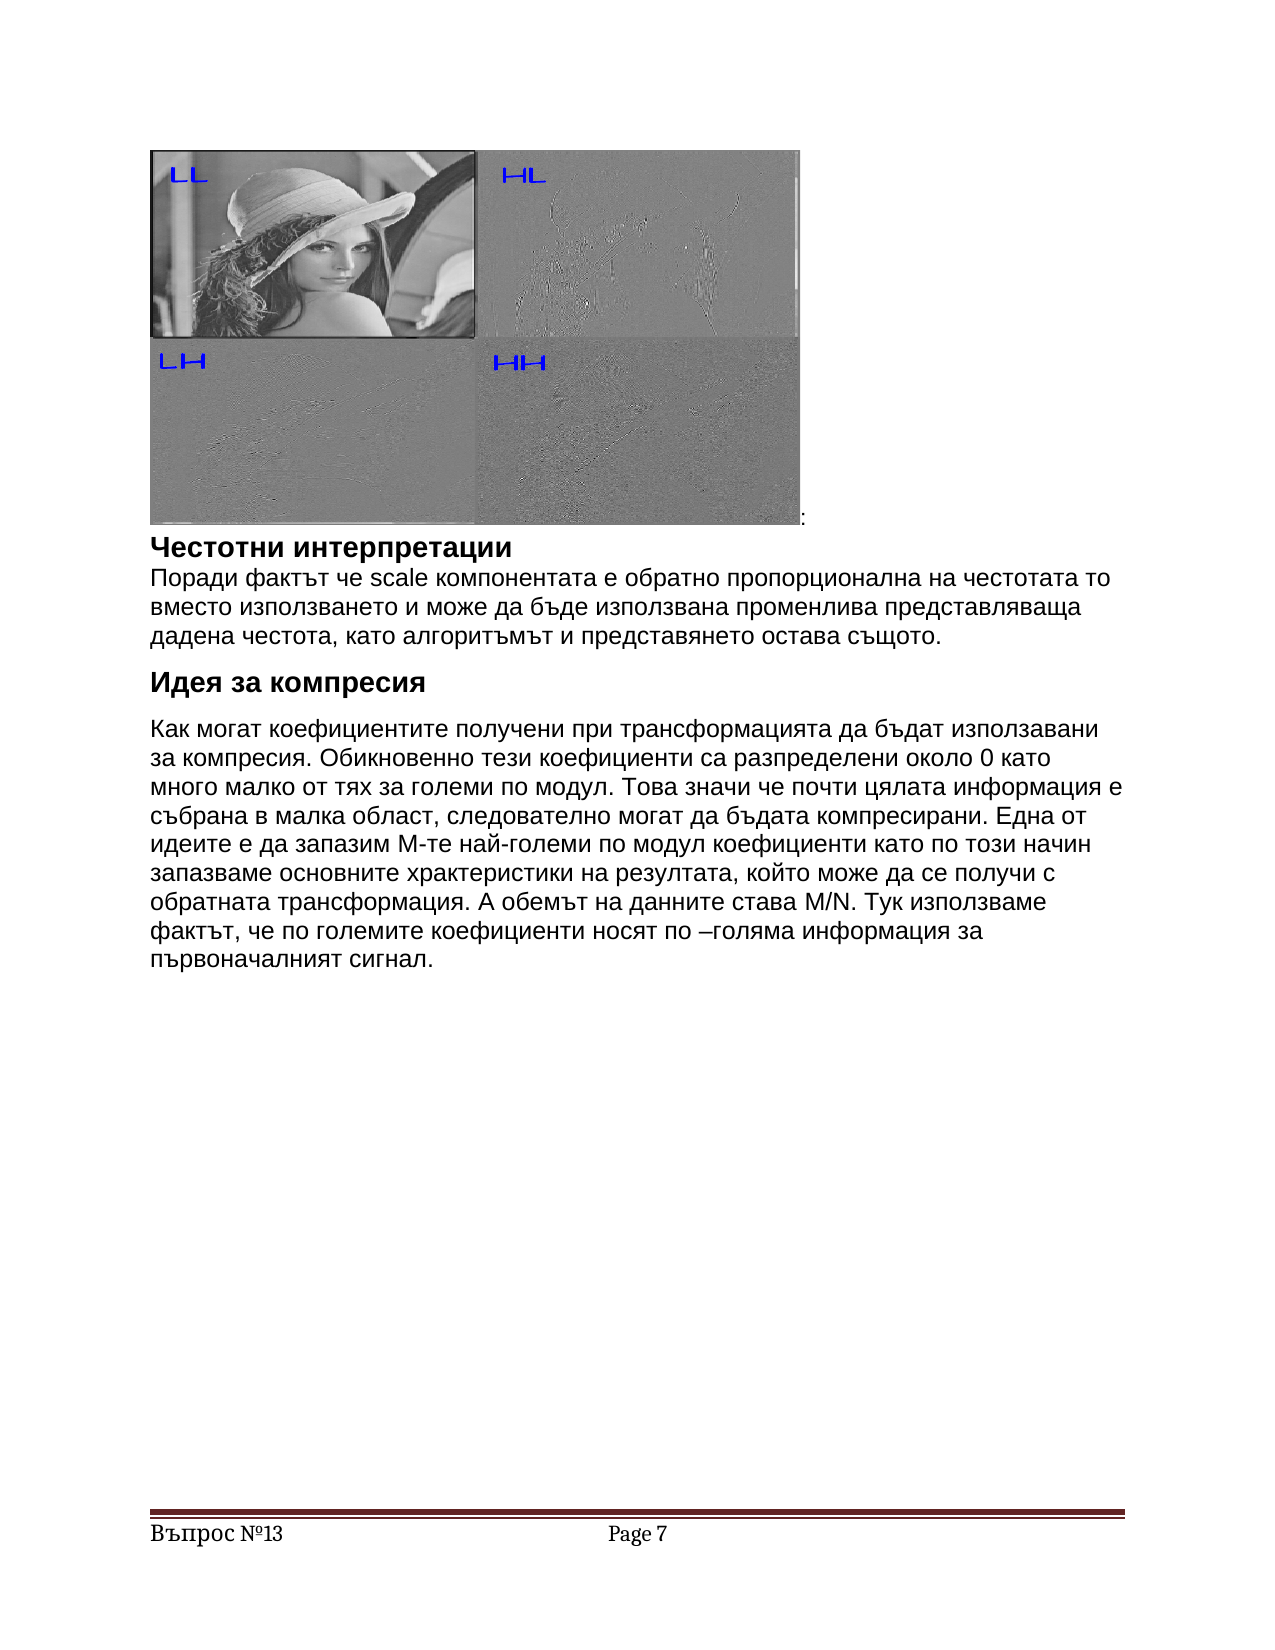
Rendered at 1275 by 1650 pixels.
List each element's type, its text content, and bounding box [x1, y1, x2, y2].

text Честотни интерпретации [150, 530, 1125, 563]
picture [150, 150, 800, 525]
text Поради фактът че scale компонентата е обратно пропорционална на честотата то вместо използването и може да бъде използвана променлива представляваща дадена честота, като алгоритъмът и представянето остава същото. [150, 563, 1125, 650]
text Как могат коефициентите получени при трансформацията да бъдат използавани за компресия. Обикновенно тези коефициенти са разпределени около 0 като много малко от тях за големи по модул. Това значи че почти цялата информация е събрана в малка област, следователно могат да бъдата компресирани. Една от идеите е да запазим M-те най-големи по модул коефициенти като по този начин запазваме основните храктеристики на резултата, който може да се получи с обратната трансформация. А обемът на данните става M/N. Тук използваме фактът, че по големите коефициенти носят по –голяма информация за първоначалният сигнал. [150, 714, 1125, 973]
text Идея за компресия [150, 665, 1125, 699]
